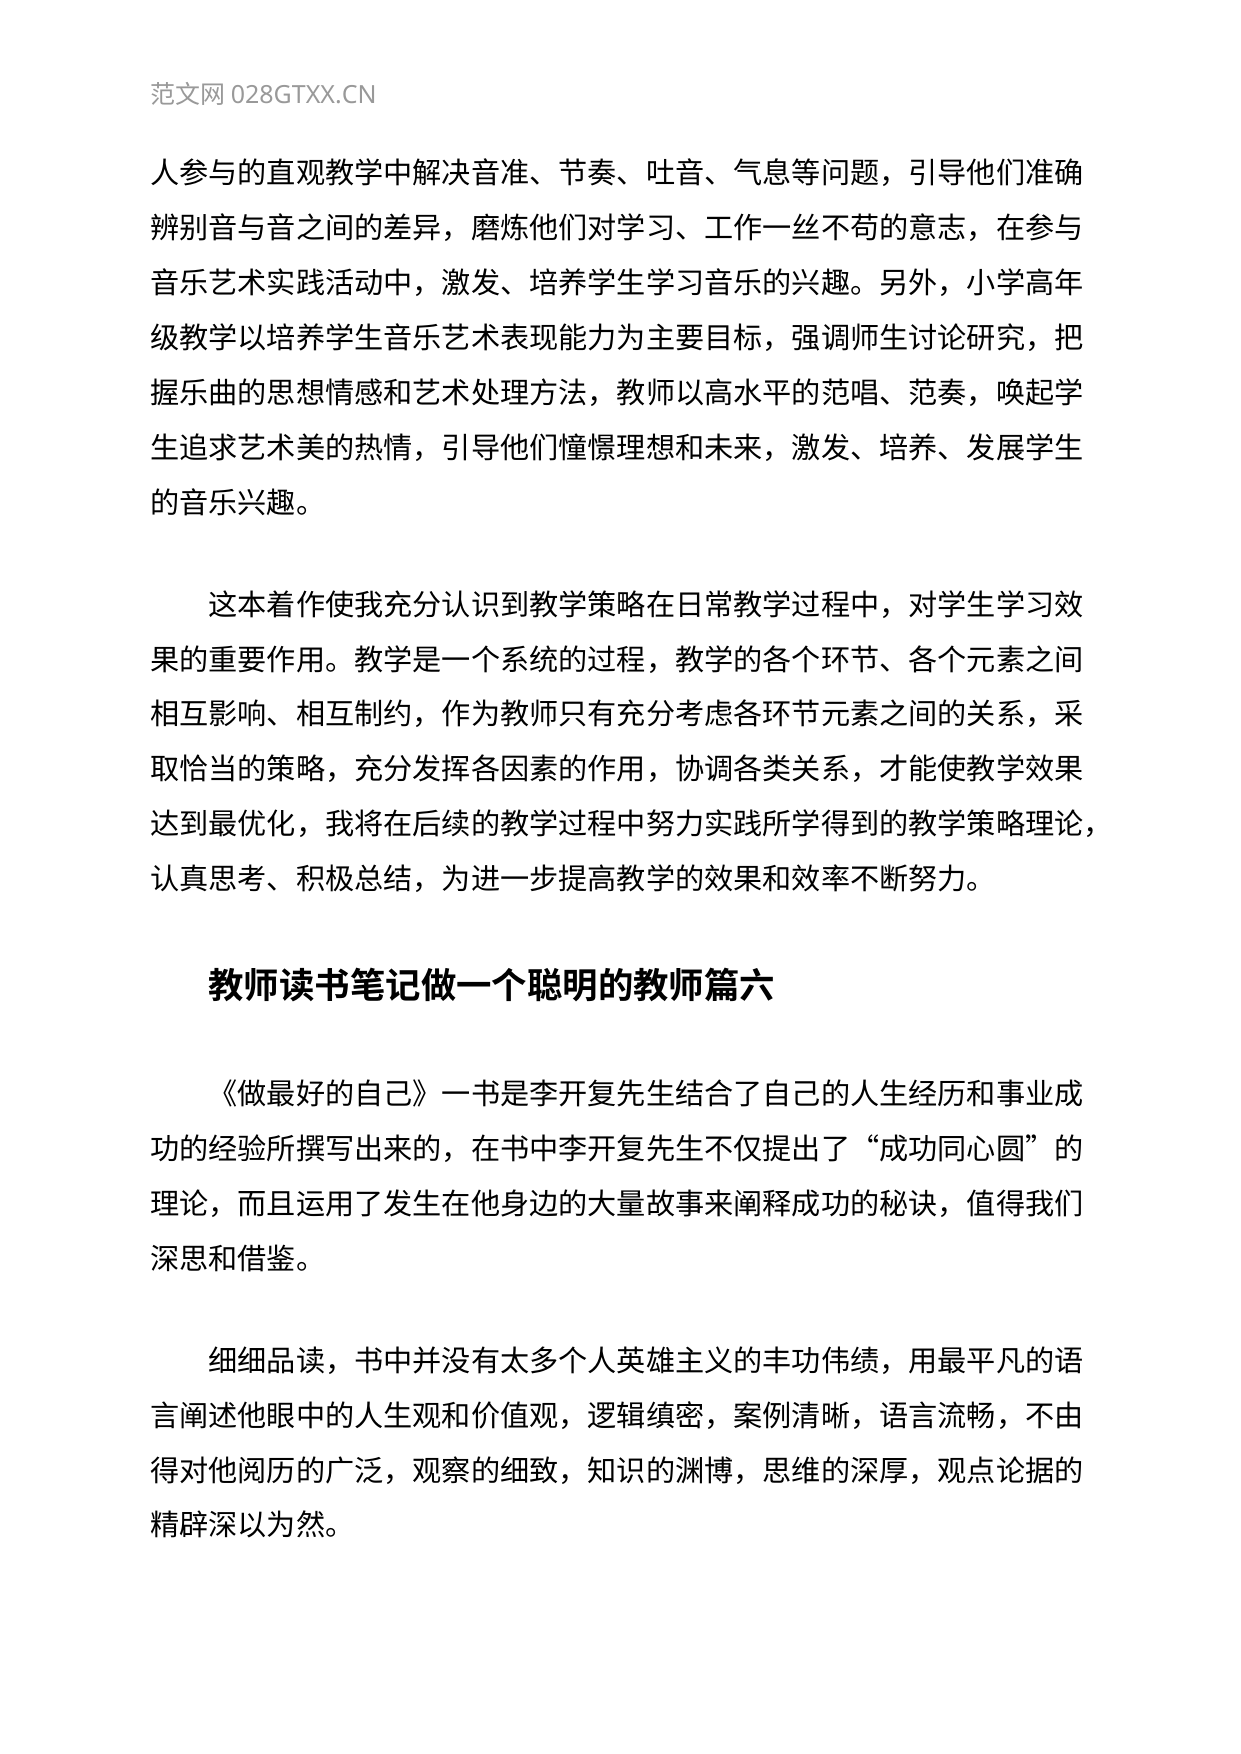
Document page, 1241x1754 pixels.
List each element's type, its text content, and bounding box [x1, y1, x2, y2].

text 《做最好的自己》一书是李开复先生结合了自己的人生经历和事业成功的经验所撰写出来的，在书中李开复先生不仅提出了“成功同心圆”的理论，而且运用了发生在他身边的大量故事来阐释成功的秘诀，值得我们深思和借鉴。 [150, 1071, 1090, 1278]
text 教师读书笔记做一个聪明的教师篇六 [150, 957, 1090, 1009]
text 这本着作使我充分认识到教学策略在日常教学过程中，对学生学习效果的重要作用。教学是一个系统的过程，教学的各个环节、各个元素之间相互影响、相互制约，作为教师只有充分考虑各环节元素之间的关系，采取恰当的策略，充分发挥各因素的作用，协调各类关系，才能使教学效果达到最优化，我将在后续的教学过程中努力实践所学得到的教学策略理论，认真思考、积极总结，为进一步提高教学的效果和效率不断努力。 [150, 581, 1090, 898]
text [150, 150, 1090, 522]
text 细细品读，书中并没有太多个人英雄主义的丰功伟绩，用最平凡的语言阐述他眼中的人生观和价值观，逻辑缜密，案例清晰，语言流畅，不由得对他阅历的广泛，观察的细致，知识的渊博，思维的深厚，观点论据的精辟深以为然。 [150, 1337, 1090, 1544]
